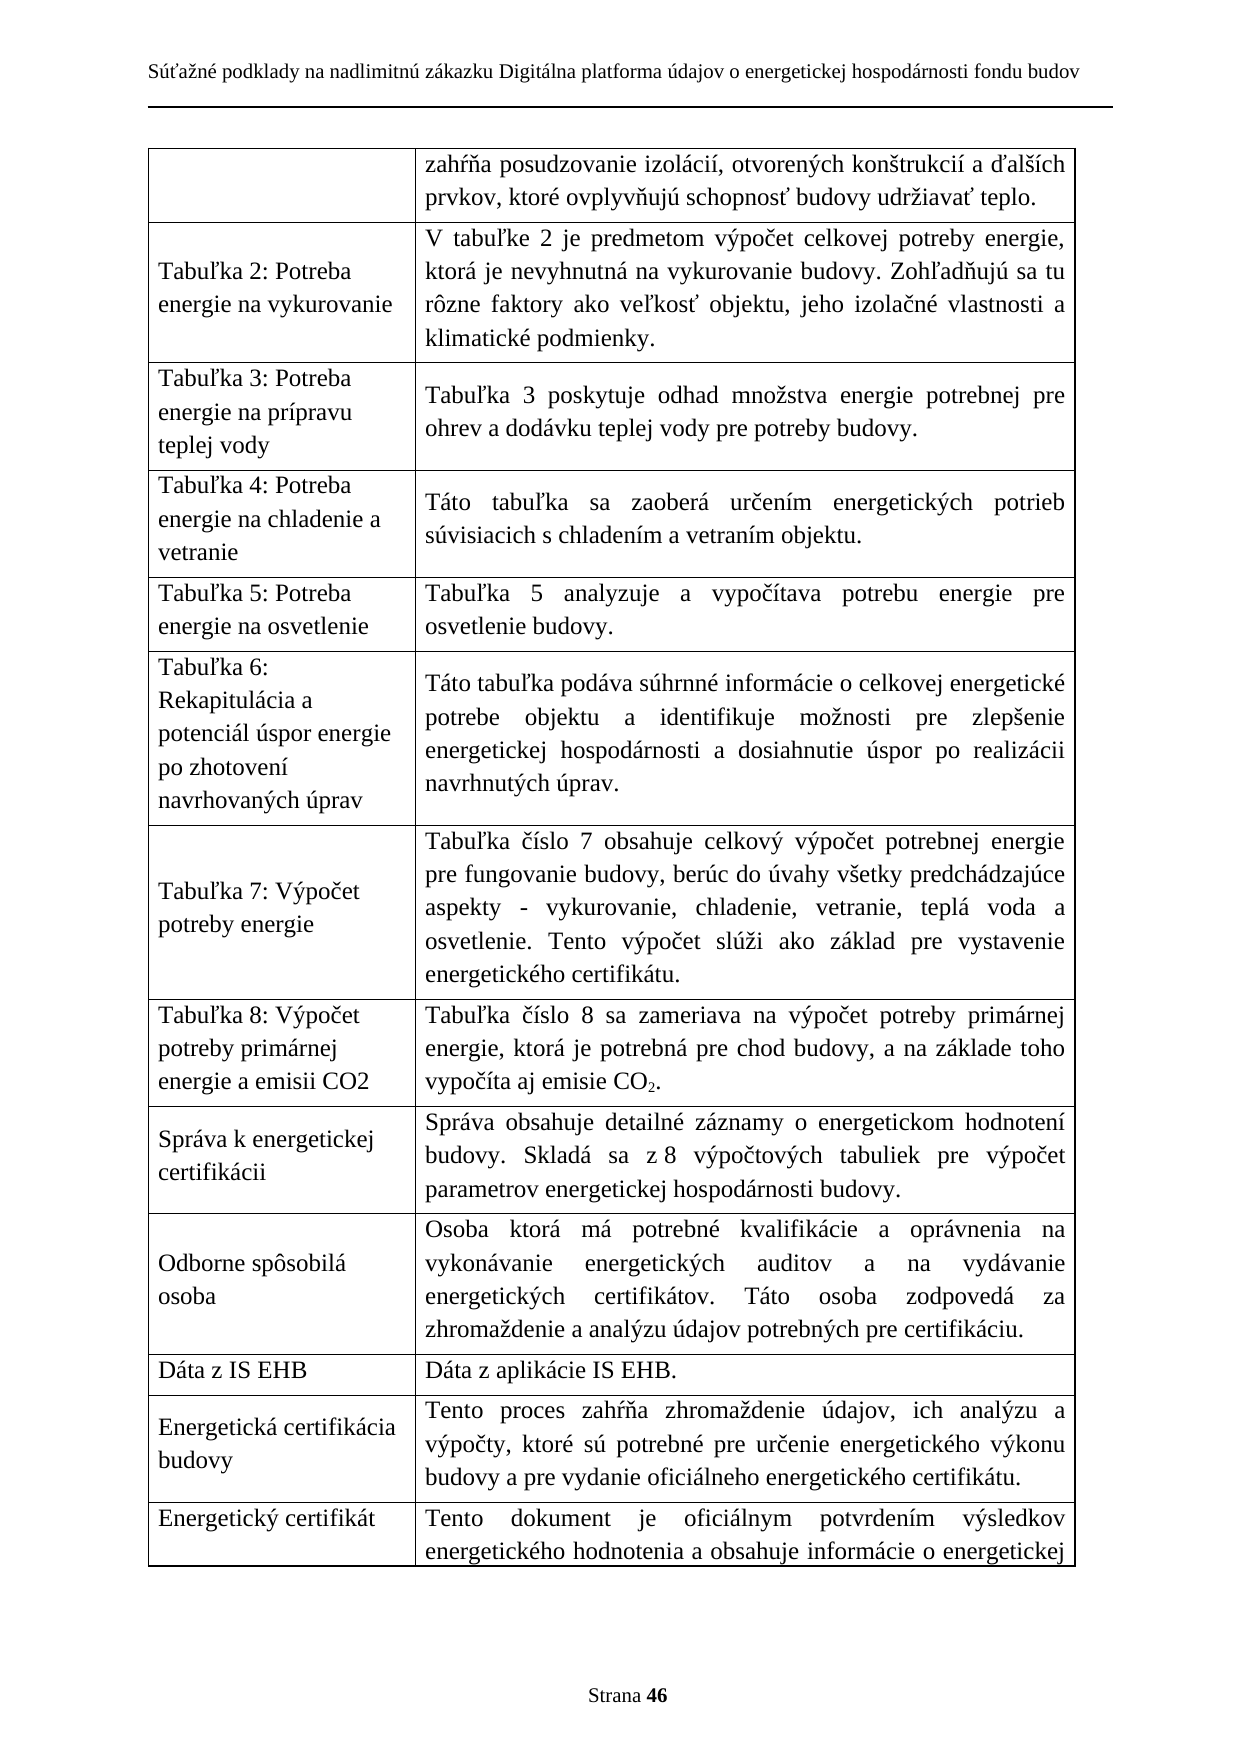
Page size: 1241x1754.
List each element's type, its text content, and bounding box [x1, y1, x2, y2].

table_cell Tento proces zahŕňa zhromaždenie údajov, ich analýzu a výpočty, ktoré sú potrebné pre určenie energetického výkonu budovy a pre vydanie oficiálneho energetického certifikátu. [416, 1396, 1074, 1502]
table_cell Tabuľka 5 analyzuje a vypočítava potrebu energie pre osvetlenie budovy. [416, 578, 1074, 651]
table_cell Osoba ktorá má potrebné kvalifikácie a oprávnenia na vykonávanie energetických auditov a na vydávanie energetických certifikátov. Táto osoba zodpovedá za zhromaždenie a analýzu údajov potrebných pre certifikáciu. [416, 1214, 1074, 1354]
table_cell Táto tabuľka podáva súhrnné informácie o celkovej energetické potrebe objektu a identifikuje možnosti pre zlepšenie energetickej hospodárnosti a dosiahnutie úspor po realizácii navrhnutých úprav. [416, 652, 1074, 825]
table_cell Dáta z aplikácie IS EHB. [416, 1355, 1074, 1394]
table_cell Odborne spôsobilá osoba [149, 1214, 415, 1354]
table_cell Tabuľka číslo 7 obsahuje celkový výpočet potrebnej energie pre fungovanie budovy, berúc do úvahy všetky predchádzajúce aspekty - vykurovanie, chladenie, vetranie, teplá voda a osvetlenie. Tento výpočet slúži ako základ pre vystavenie energetického certifikátu. [416, 826, 1074, 999]
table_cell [149, 149, 415, 222]
table_cell Správa obsahuje detailné záznamy o energetickom hodnotení budovy. Skladá sa z 8 výpočtových tabuliek pre výpočet parametrov energetickej hospodárnosti budovy. [416, 1107, 1074, 1213]
table_cell Tabuľka číslo 8 sa zameriava na výpočet potreby primárnej energie, ktorá je potrebná pre chod budovy, a na základe toho vypočíta aj emisie CO2. [416, 1000, 1074, 1106]
table_cell Tabuľka 3 poskytuje odhad množstva energie potrebnej pre ohrev a dodávku teplej vody pre potreby budovy. [416, 363, 1074, 469]
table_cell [416, 149, 1074, 222]
table_cell Tabuľka 3: Potreba energie na prípravu teplej vody [149, 363, 415, 469]
table_cell Správa k energetickej certifikácii [149, 1107, 415, 1213]
table_cell V tabuľke 2 je predmetom výpočet celkovej potreby energie, ktorá je nevyhnutná na vykurovanie budovy. Zohľadňujú sa tu rôzne faktory ako veľkosť objektu, jeho izolačné vlastnosti a klimatické podmienky. [416, 223, 1074, 362]
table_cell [416, 1503, 1074, 1565]
table_cell Energetická certifikácia budovy [149, 1396, 415, 1502]
table_cell Tabuľka 5: Potreba energie na osvetlenie [149, 578, 415, 651]
table_cell Táto tabuľka sa zaoberá určením energetických potrieb súvisiacich s chladením a vetraním objektu. [416, 471, 1074, 577]
table_cell Tabuľka 4: Potreba energie na chladenie a vetranie [149, 471, 415, 577]
table_cell Dáta z IS EHB [149, 1355, 415, 1394]
table_cell Tabuľka 2: Potreba energie na vykurovanie [149, 223, 415, 362]
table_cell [149, 1503, 415, 1565]
table_cell Tabuľka 8: Výpočet potreby primárnej energie a emisii CO2 [149, 1000, 415, 1106]
table_cell Tabuľka 6: Rekapitulácia a potenciál úspor energie po zhotovení navrhovaných úprav [149, 652, 415, 825]
table_cell Tabuľka 7: Výpočet potreby energie [149, 826, 415, 999]
